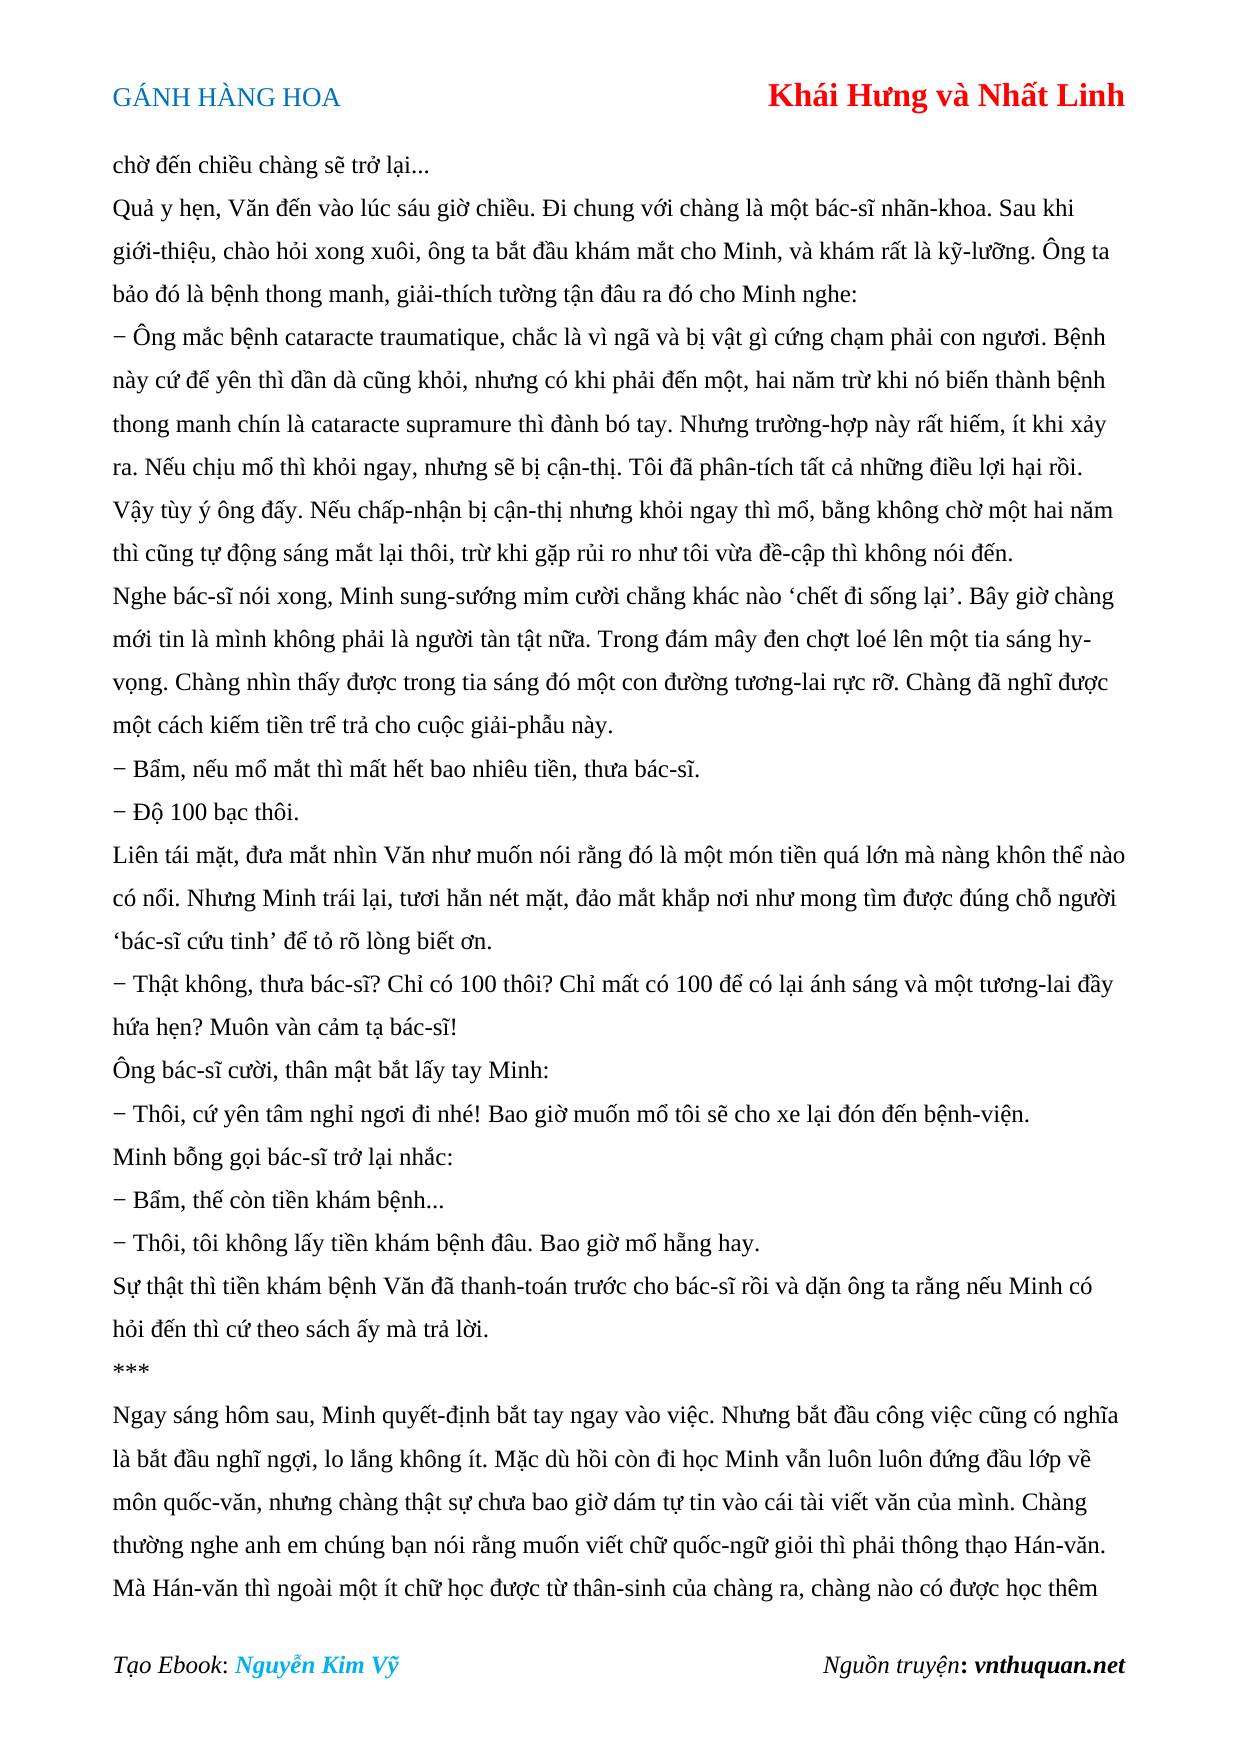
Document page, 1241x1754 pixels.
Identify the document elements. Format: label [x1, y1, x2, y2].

text [112, 150, 1128, 1602]
